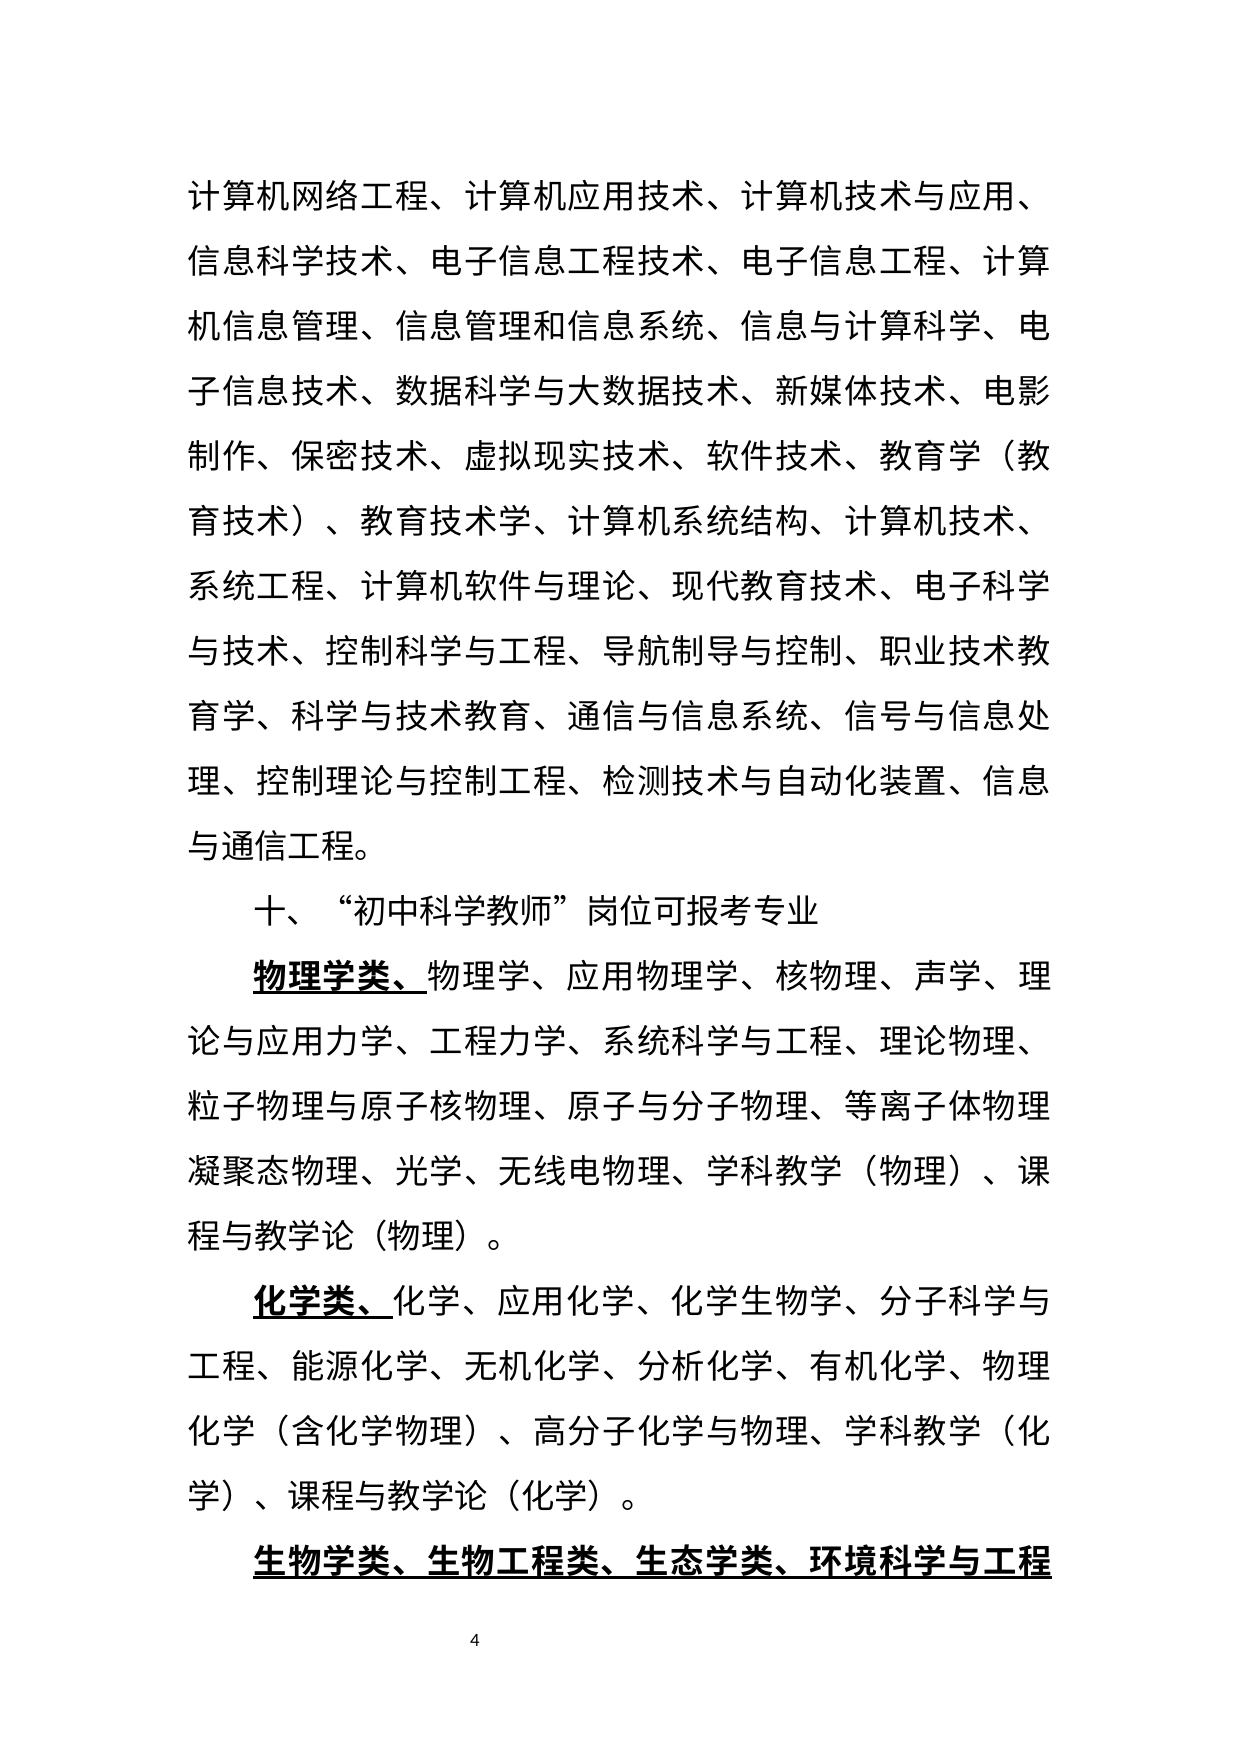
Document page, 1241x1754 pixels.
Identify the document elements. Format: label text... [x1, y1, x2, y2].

text 化学类、化学、应用化学、化学生物学、分子科学与工程、能源化学、无机化学、分析化学、有机化学、物理化学（含化学物理）、高分子化学与物理、学科教学（化学）、课程与教学论（化学）。 [187, 1267, 1053, 1527]
text 十、“初中科学教师”岗位可报考专业 [187, 877, 1053, 942]
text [187, 1527, 1053, 1592]
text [187, 162, 1053, 877]
text 物理学类、物理学、应用物理学、核物理、声学、理论与应用力学、工程力学、系统科学与工程、理论物理、粒子物理与原子核物理、原子与分子物理、等离子体物理、凝聚态物理、光学、无线电物理、学科教学（物理）、课程与教学论（物理）。 [187, 942, 1053, 1267]
